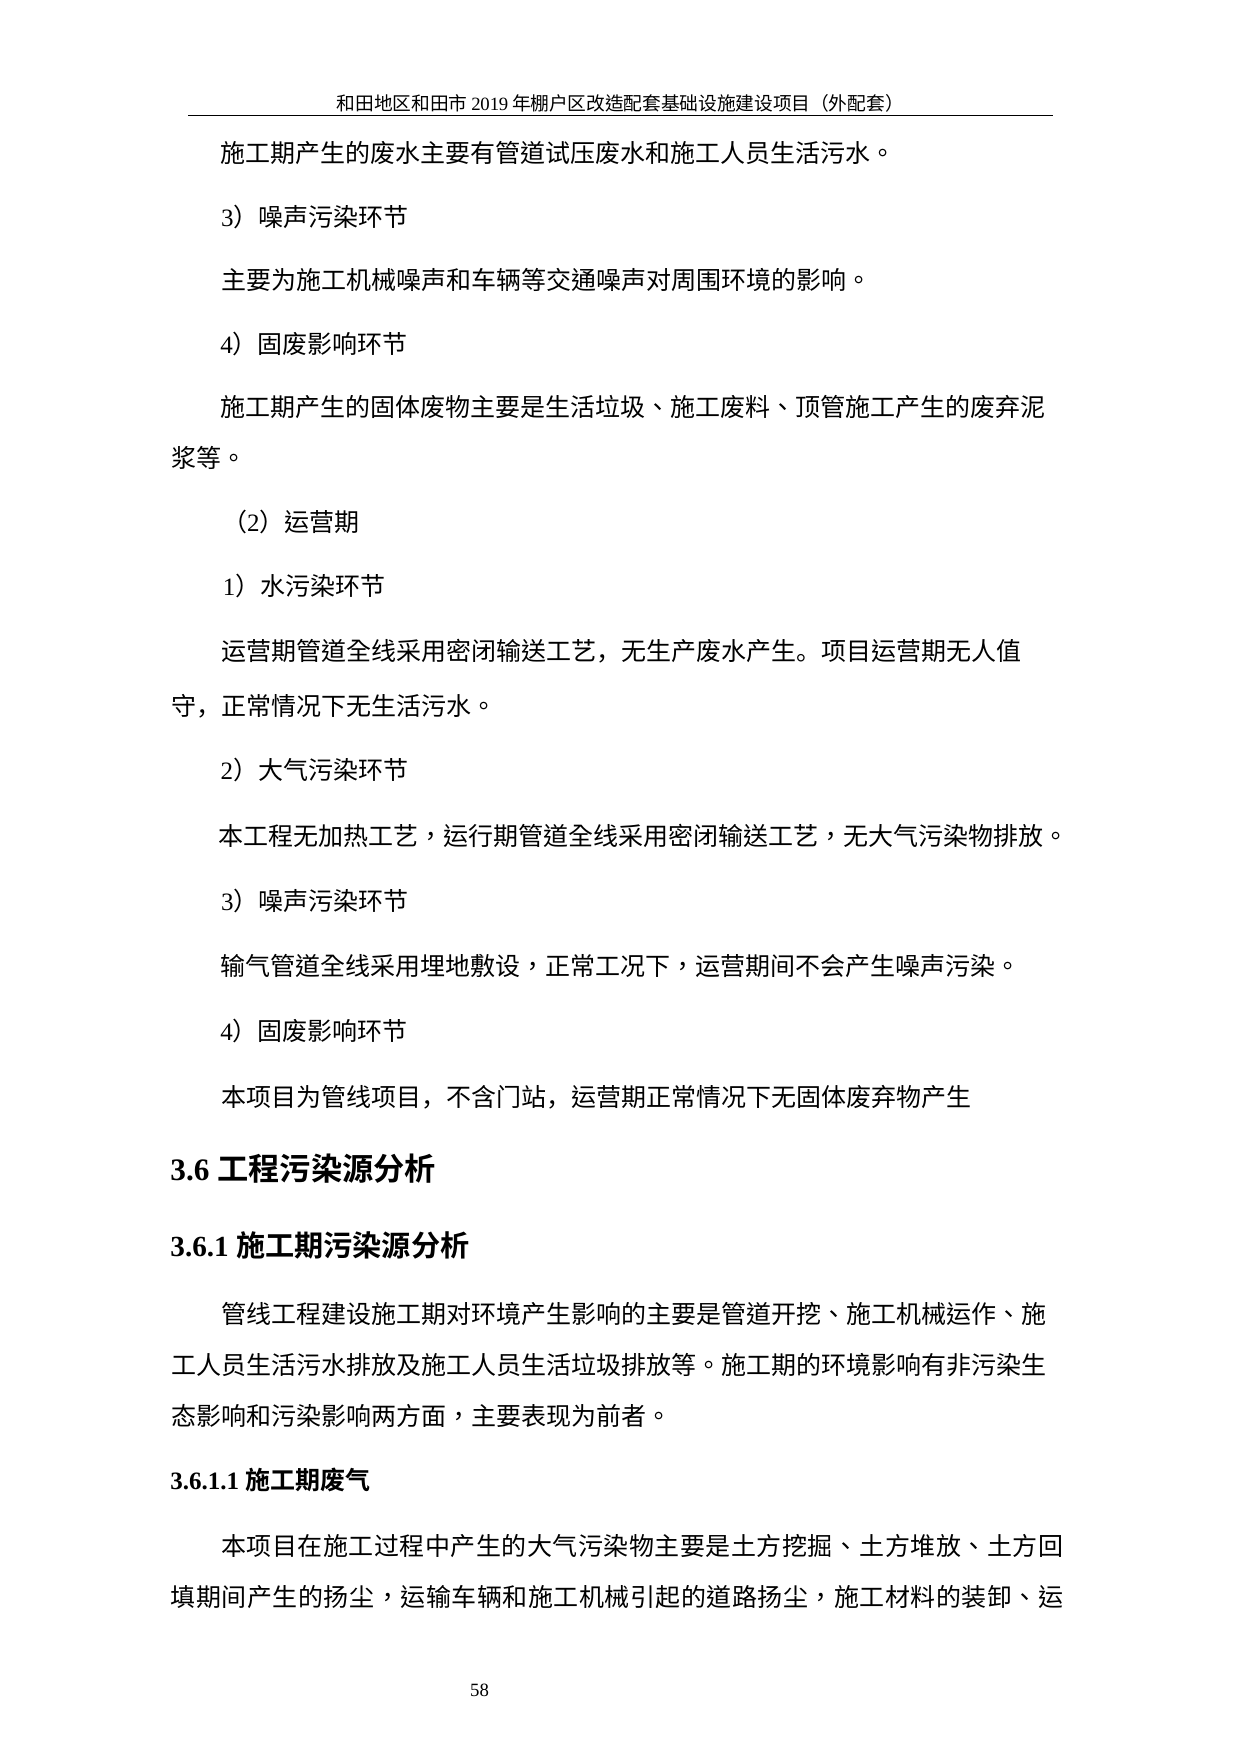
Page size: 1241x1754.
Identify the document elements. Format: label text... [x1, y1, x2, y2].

text 本工程无加热工艺，运行期管道全线采用密闭输送工艺，无大气污染物排放。 [168, 816, 1072, 853]
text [171, 1526, 1063, 1613]
text 输气管道全线采用埋地敷设，正常工况下，运营期间不会产生噪声污染。 [172, 947, 1070, 983]
text 2）大气污染环节 [220, 753, 1072, 787]
text 管线工程建设施工期对环境产生影响的主要是管道开挖、施工机械运作、施工人员生活污水排放及施工人员生活垃圾排放等。施工期的环境影响有非污染生态影响和污染影响两方面，主要表现为前者。 [171, 1297, 1063, 1433]
text 3.6.1.1 施工期废气 [170, 1462, 1072, 1496]
text 4）固废影响环节 [220, 326, 1072, 361]
text 本项目为管线项目，不含门站，运营期正常情况下无固体废弃物产生 [171, 1077, 1063, 1113]
text 3.6 工程污染源分析 [170, 1144, 1072, 1189]
text 施工期产生的废水主要有管道试压废水和施工人员生活污水。 [221, 136, 1072, 170]
text 4）固废影响环节 [220, 1014, 1072, 1048]
text 3.6.1 施工期污染源分析 [170, 1225, 1072, 1264]
text 3）噪声污染环节 [221, 883, 1072, 917]
text 3）噪声污染环节 [221, 199, 1072, 233]
text （2）运营期 [222, 504, 1072, 539]
text 主要为施工机械噪声和车辆等交通噪声对周围环境的影响。 [221, 263, 1072, 297]
text 运营期管道全线采用密闭输送工艺，无生产废水产生。项目运营期无人值守，正常情况下无生活污水。 [171, 632, 1071, 722]
text 1）水污染环节 [223, 568, 1072, 602]
text 施工期产生的固体废物主要是生活垃圾、施工废料、顶管施工产生的废弃泥浆等。 [171, 390, 1071, 475]
